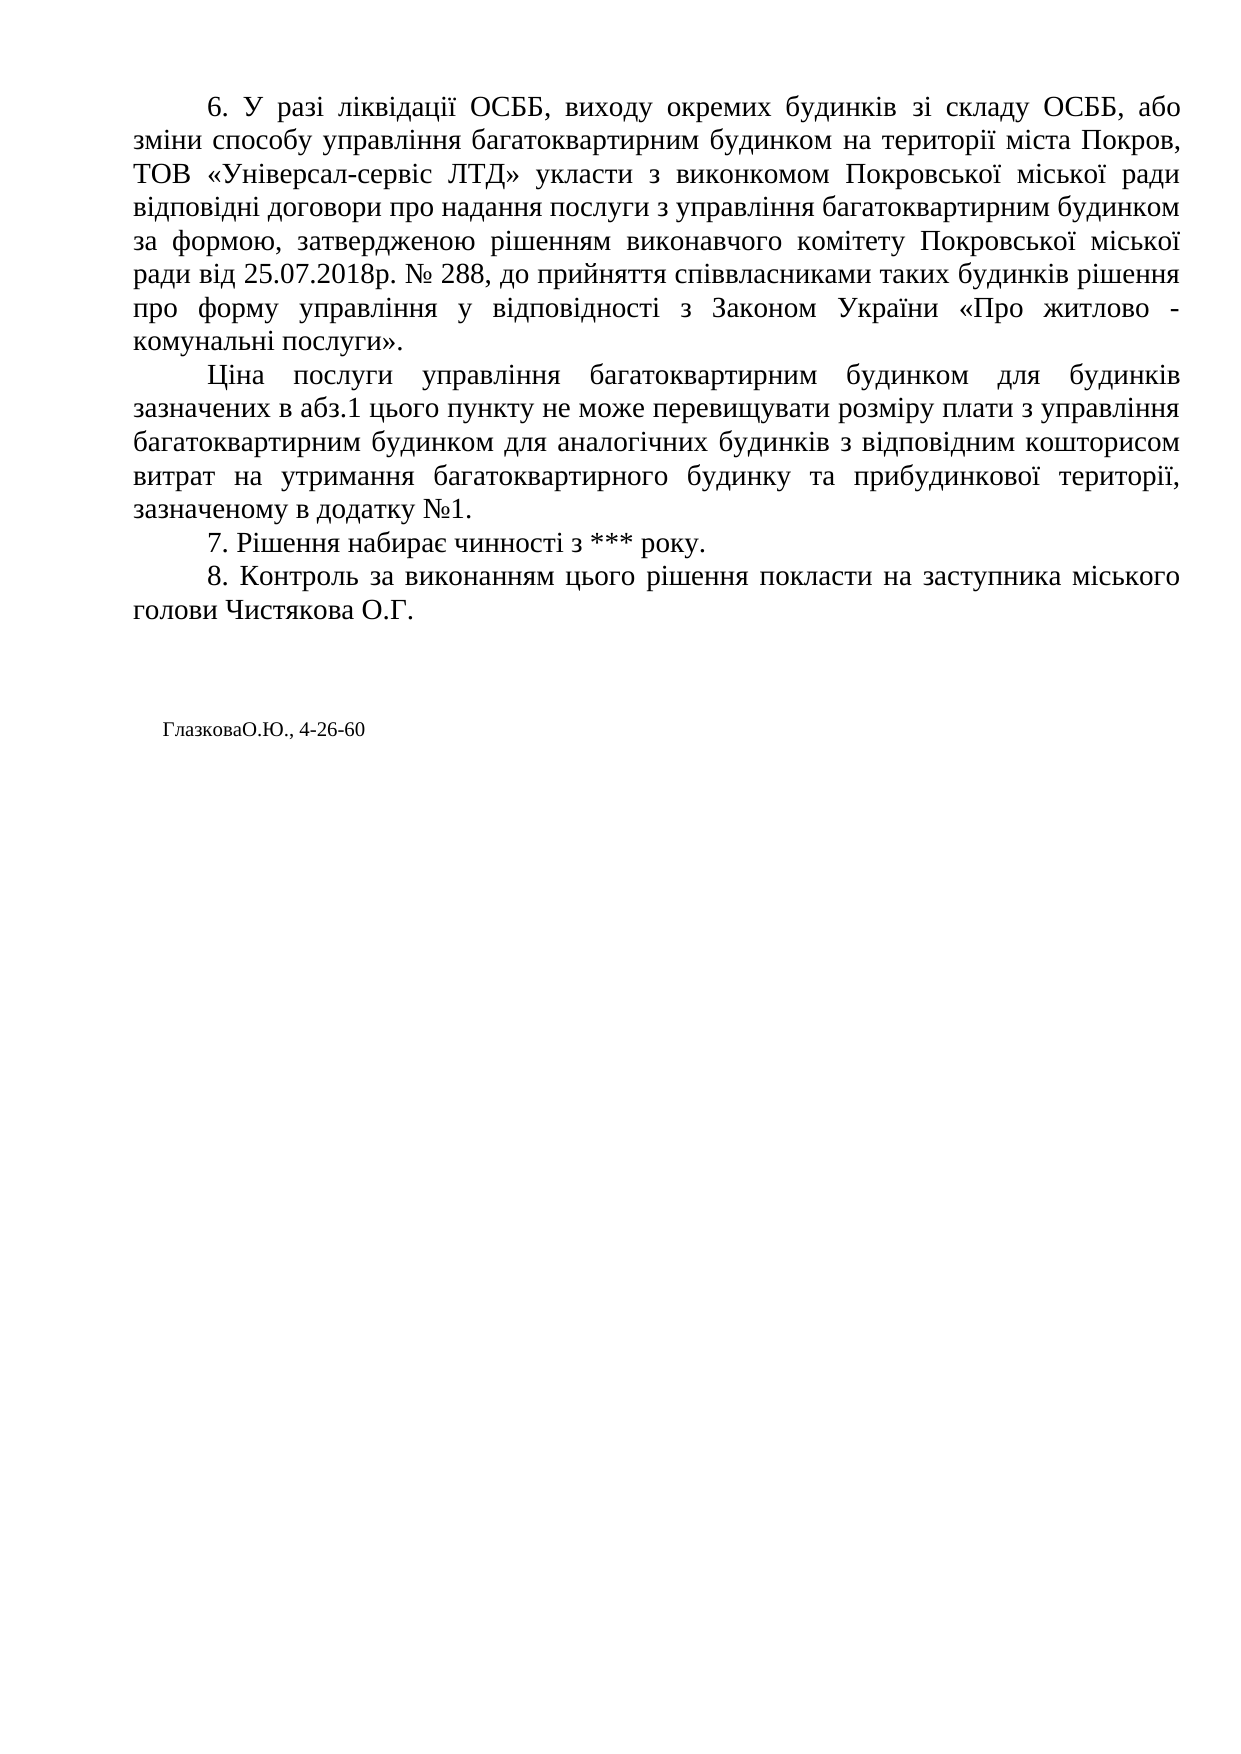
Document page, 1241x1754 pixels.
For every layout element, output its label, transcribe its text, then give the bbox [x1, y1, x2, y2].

text 6. У разі ліквідації ОСББ, виходу окремих будинків зі складу ОСББ, або зміни способу управління багатоквартирним будинком на території міста Покров, ТОВ «Універсал-сервіс ЛТД» укласти з виконкомом Покровської міської ради відповідні договори про надання послуги з управління багатоквартирним будинком за формою, затвердженою рішенням виконавчого комітету Покровської міської ради від 25.07.2018р. № 288, до прийняття співвласниками таких будинків рішення про форму управління у відповідності з Законом України «Про житлово - комунальні послуги». [133, 89, 1181, 357]
text 7. Рішення набирає чинності з *** року. [133, 525, 1181, 558]
text 8. Контроль за виконанням цього рішення покласти на заступника міського голови Чистякова О.Г. [133, 558, 1181, 625]
text Ціна послуги управління багатоквартирним будинком для будинків зазначених в абз.1 цього пункту не може перевищувати розміру плати з управління багатоквартирним будинком для аналогічних будинків з відповідним кошторисом витрат на утримання багатоквартирного будинку та прибудинкової території, зазначеному в додатку №1. [133, 357, 1181, 525]
text ГлазковаО.Ю., 4-26-60 [162, 717, 1162, 741]
